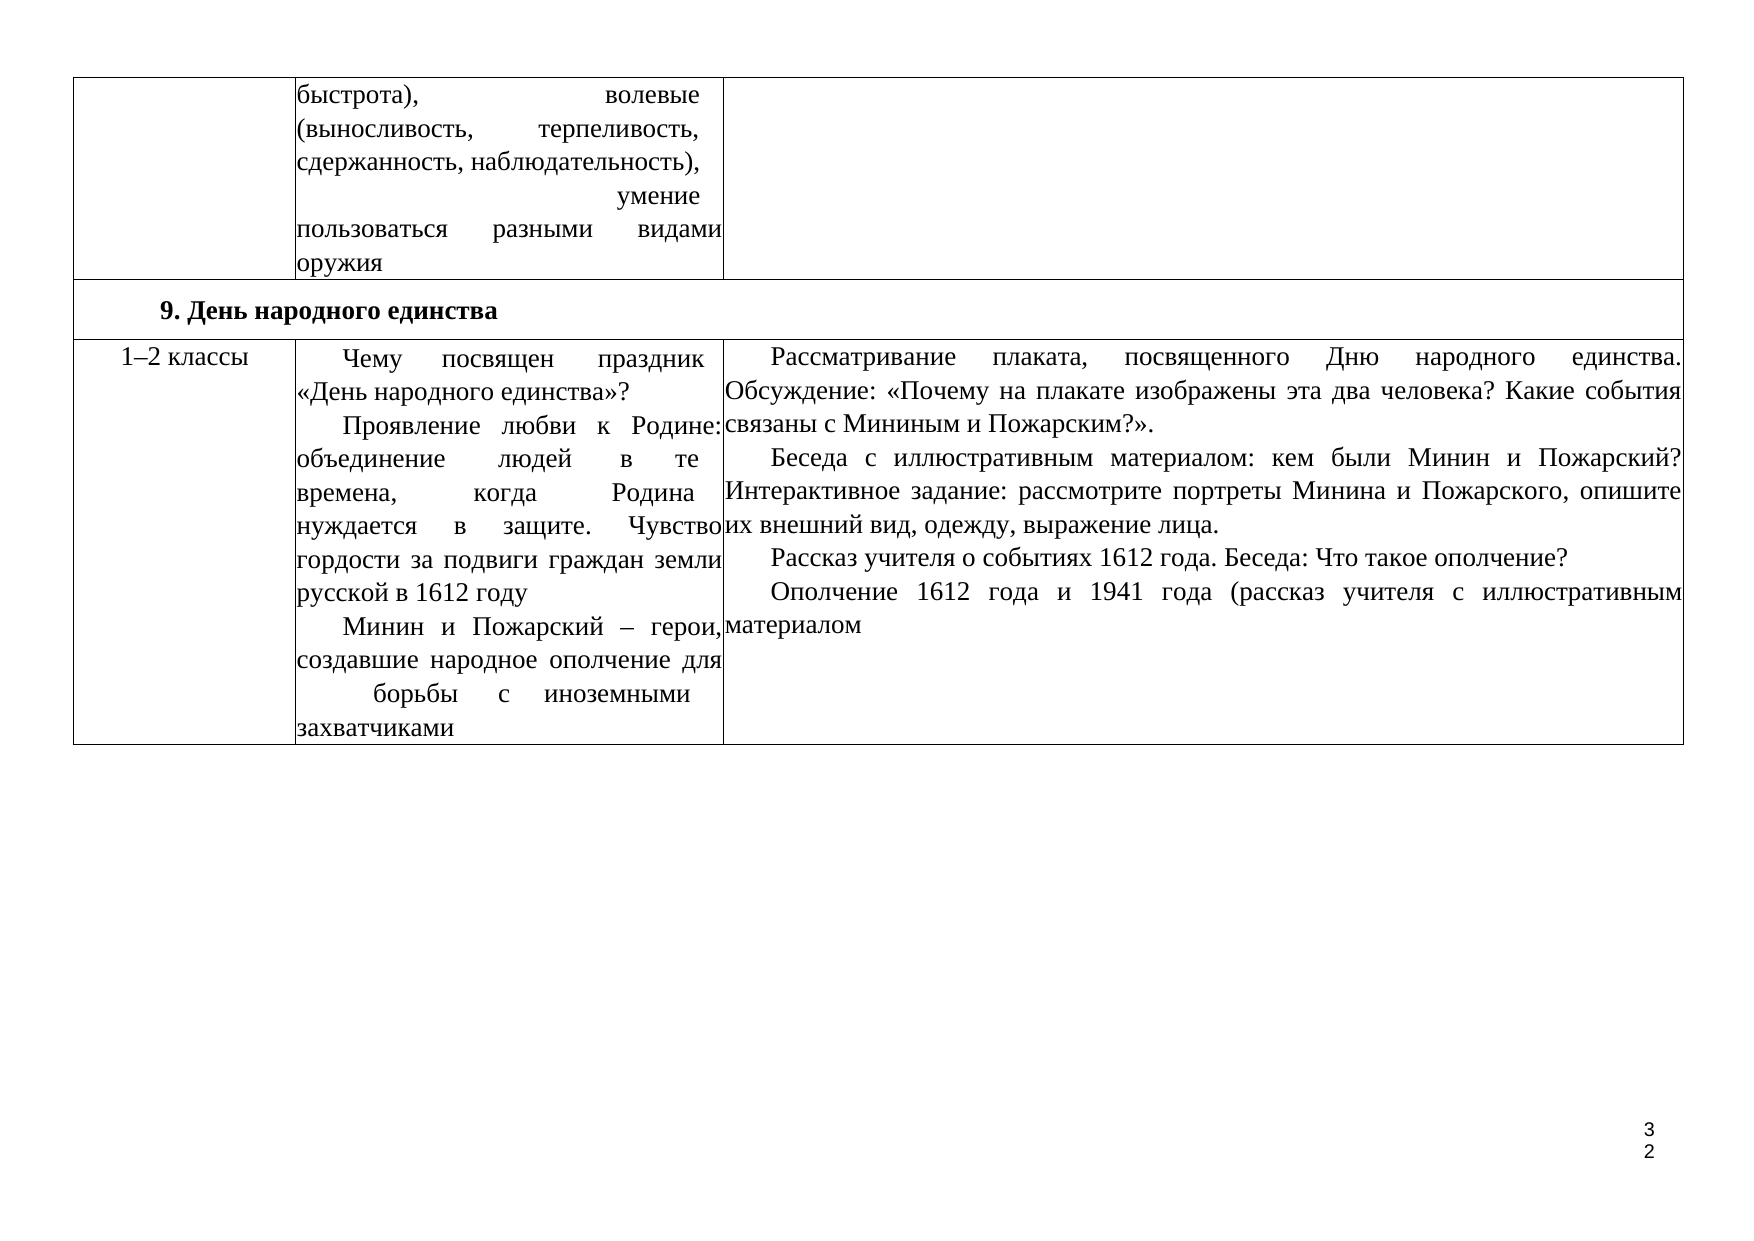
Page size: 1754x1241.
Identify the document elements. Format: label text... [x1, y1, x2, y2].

table_header [724, 78, 1683, 279]
table_cell 9. День народного единства [74, 280, 1683, 339]
table_header [74, 78, 295, 279]
table_cell Рассматривание плаката, посвященного Дню народного единства. Обсуждение: «Почему на плакате изображены эта два человека? Какие события связаны с Мининым и Пожарским?». Беседа с иллюстративным материалом: кем были Минин и Пожарский? Интерактивное задание: рассмотрите портреты Минина и Пожарского, опишите их внешний вид, одежду, выражение лица. Рассказ учителя о событиях 1612 года. Беседа: Что такое ополчение? Ополчение 1612 года и 1941 года (рассказ учителя с иллюстративным материалом [724, 340, 1683, 744]
table_header быстрота), волевые (выносливость, терпеливость, сдержанность, наблюдательность), умение пользоваться разными видами оружия [296, 78, 723, 279]
table_cell 1–2 классы [74, 340, 295, 744]
table_cell Чему посвящен праздник «День народного единства»? Проявление любви к Родине: объединение людей в те времена, когда Родина нуждается в защите. Чувство гордости за подвиги граждан земли русской в 1612 году Минин и Пожарский – герои, создавшие народное ополчение для борьбы с иноземными захватчиками [296, 340, 723, 744]
